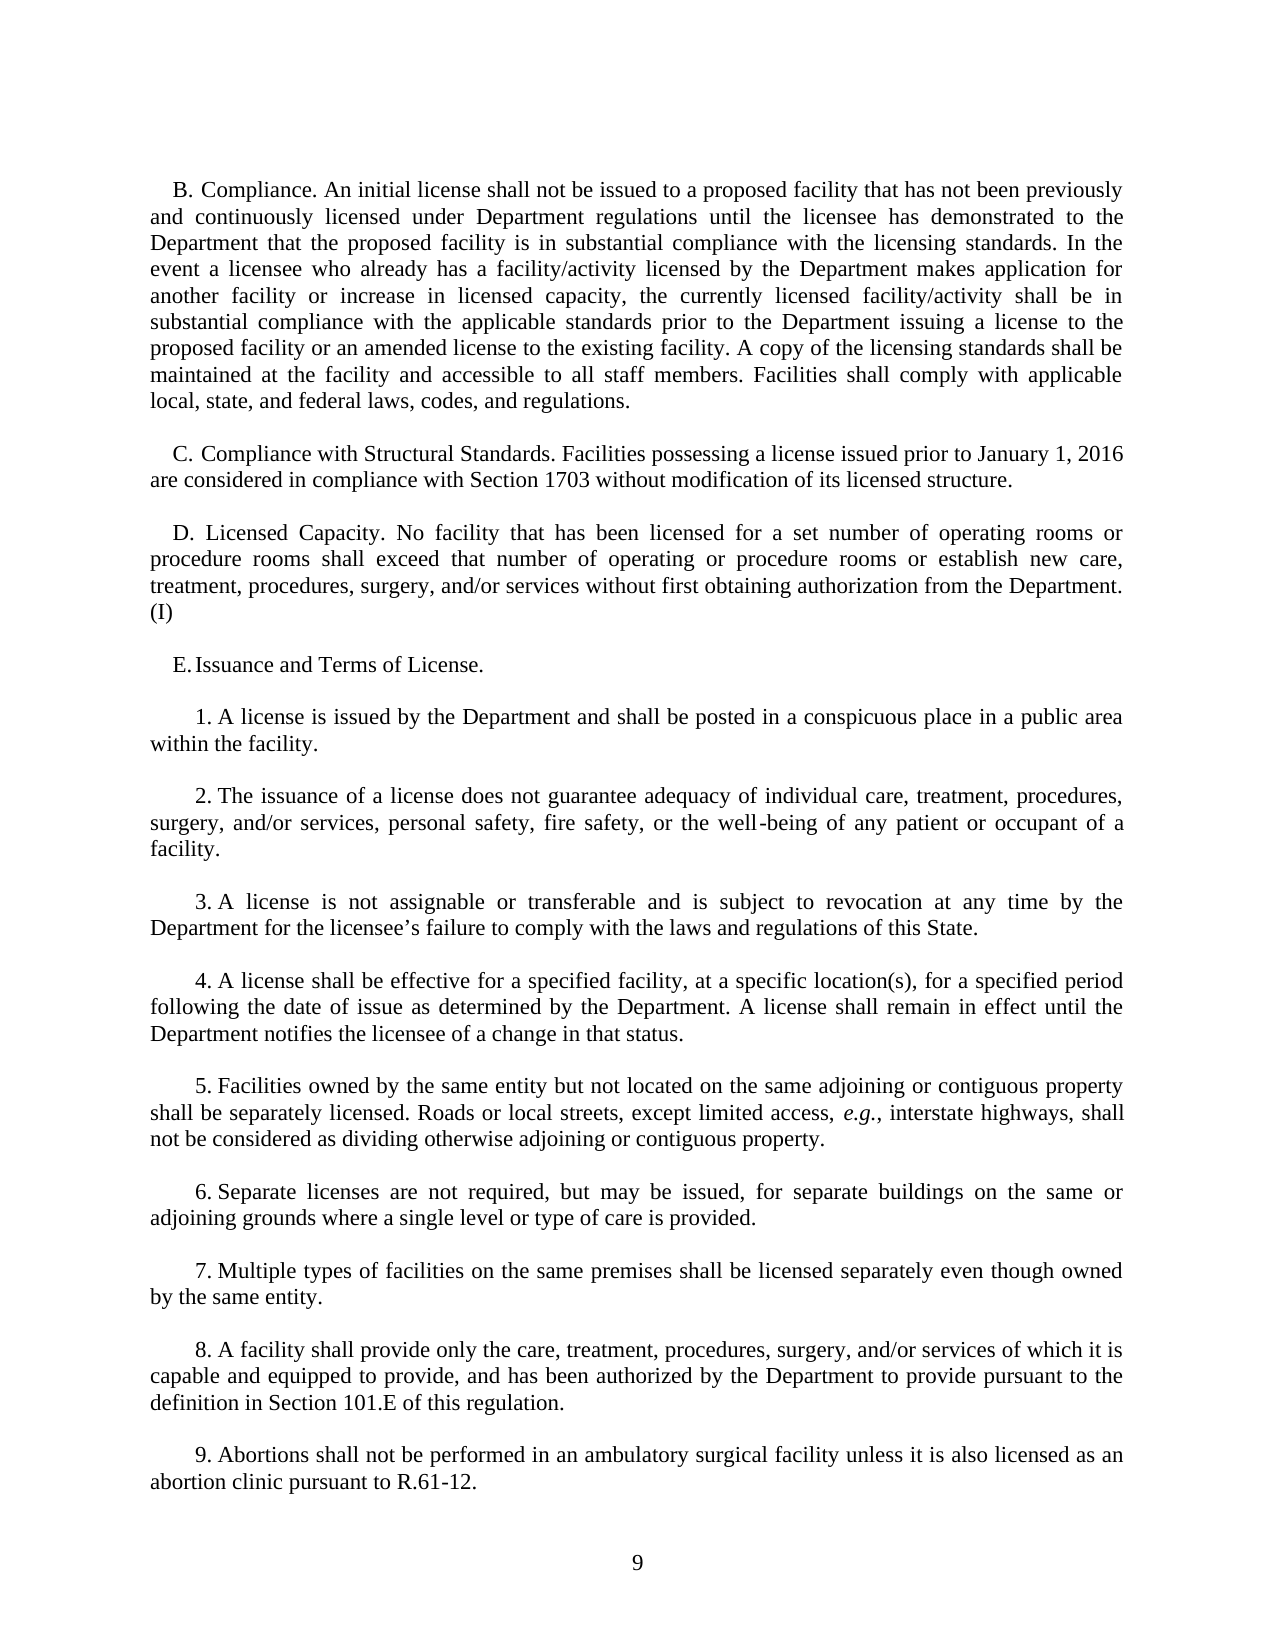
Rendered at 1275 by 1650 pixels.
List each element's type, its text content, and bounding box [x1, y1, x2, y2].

text D. Licensed Capacity. No facility that has been licensed for a set number of operating rooms or procedure rooms shall exceed that number of operating or procedure rooms or establish new care, treatment, procedures, surgery, and/or services without first obtaining authorization from the Department. (I) [150, 519, 1125, 624]
text B. Compliance. An initial license shall not be issued to a proposed facility that has not been previously and continuously licensed under Department regulations until the licensee has demonstrated to the Department that the proposed facility is in substantial compliance with the licensing standards. In the event a licensee who already has a facility/activity licensed by the Department makes application for another facility or increase in licensed capacity, the currently licensed facility/activity shall be in substantial compliance with the applicable standards prior to the Department issuing a license to the proposed facility or an amended license to the existing facility. A copy of the licensing standards shall be maintained at the facility and accessible to all staff members. Facilities shall comply with applicable local, state, and federal laws, codes, and regulations. [150, 176, 1125, 413]
text 9. Abortions shall not be performed in an ambulatory surgical facility unless it is also licensed as an abortion clinic pursuant to R.61-12. [150, 1441, 1125, 1494]
text 7. Multiple types of facilities on the same premises shall be licensed separately even though owned by the same entity. [150, 1257, 1125, 1309]
text 4. A license shall be effective for a specified facility, at a specific location(s), for a specified period following the date of issue as determined by the Department. A license shall remain in effect until the Department notifies the licensee of a change in that status. [150, 967, 1125, 1046]
text 3. A license is not assignable or transferable and is subject to revocation at any time by the Department for the licensee’s failure to comply with the laws and regulations of this State. [150, 888, 1125, 941]
text 6. Separate licenses are not required, but may be issued, for separate buildings on the same or adjoining grounds where a single level or type of care is provided. [150, 1178, 1125, 1231]
text 8. A facility shall provide only the care, treatment, procedures, surgery, and/or services of which it is capable and equipped to provide, and has been authorized by the Department to provide pursuant to the definition in Section 101.E of this regulation. [150, 1336, 1125, 1415]
text 1. A license is issued by the Department and shall be posted in a conspicuous place in a public area within the facility. [150, 703, 1125, 756]
text 5. Facilities owned by the same entity but not located on the same adjoining or contiguous property shall be separately licensed. Roads or local streets, except limited access, e.g., interstate highways, shall not be considered as dividing otherwise adjoining or contiguous property. [150, 1072, 1125, 1151]
text 2. The issuance of a license does not guarantee adequacy of individual care, treatment, procedures, surgery, and/or services, personal safety, fire safety, or the well-being of any patient or occupant of a facility. [150, 782, 1125, 862]
text E. Issuance and Terms of License. [150, 651, 1125, 677]
text C. Compliance with Structural Standards. Facilities possessing a license issued prior to January 1, 2016 are considered in compliance with Section 1703 without modification of its licensed structure. [150, 440, 1125, 493]
